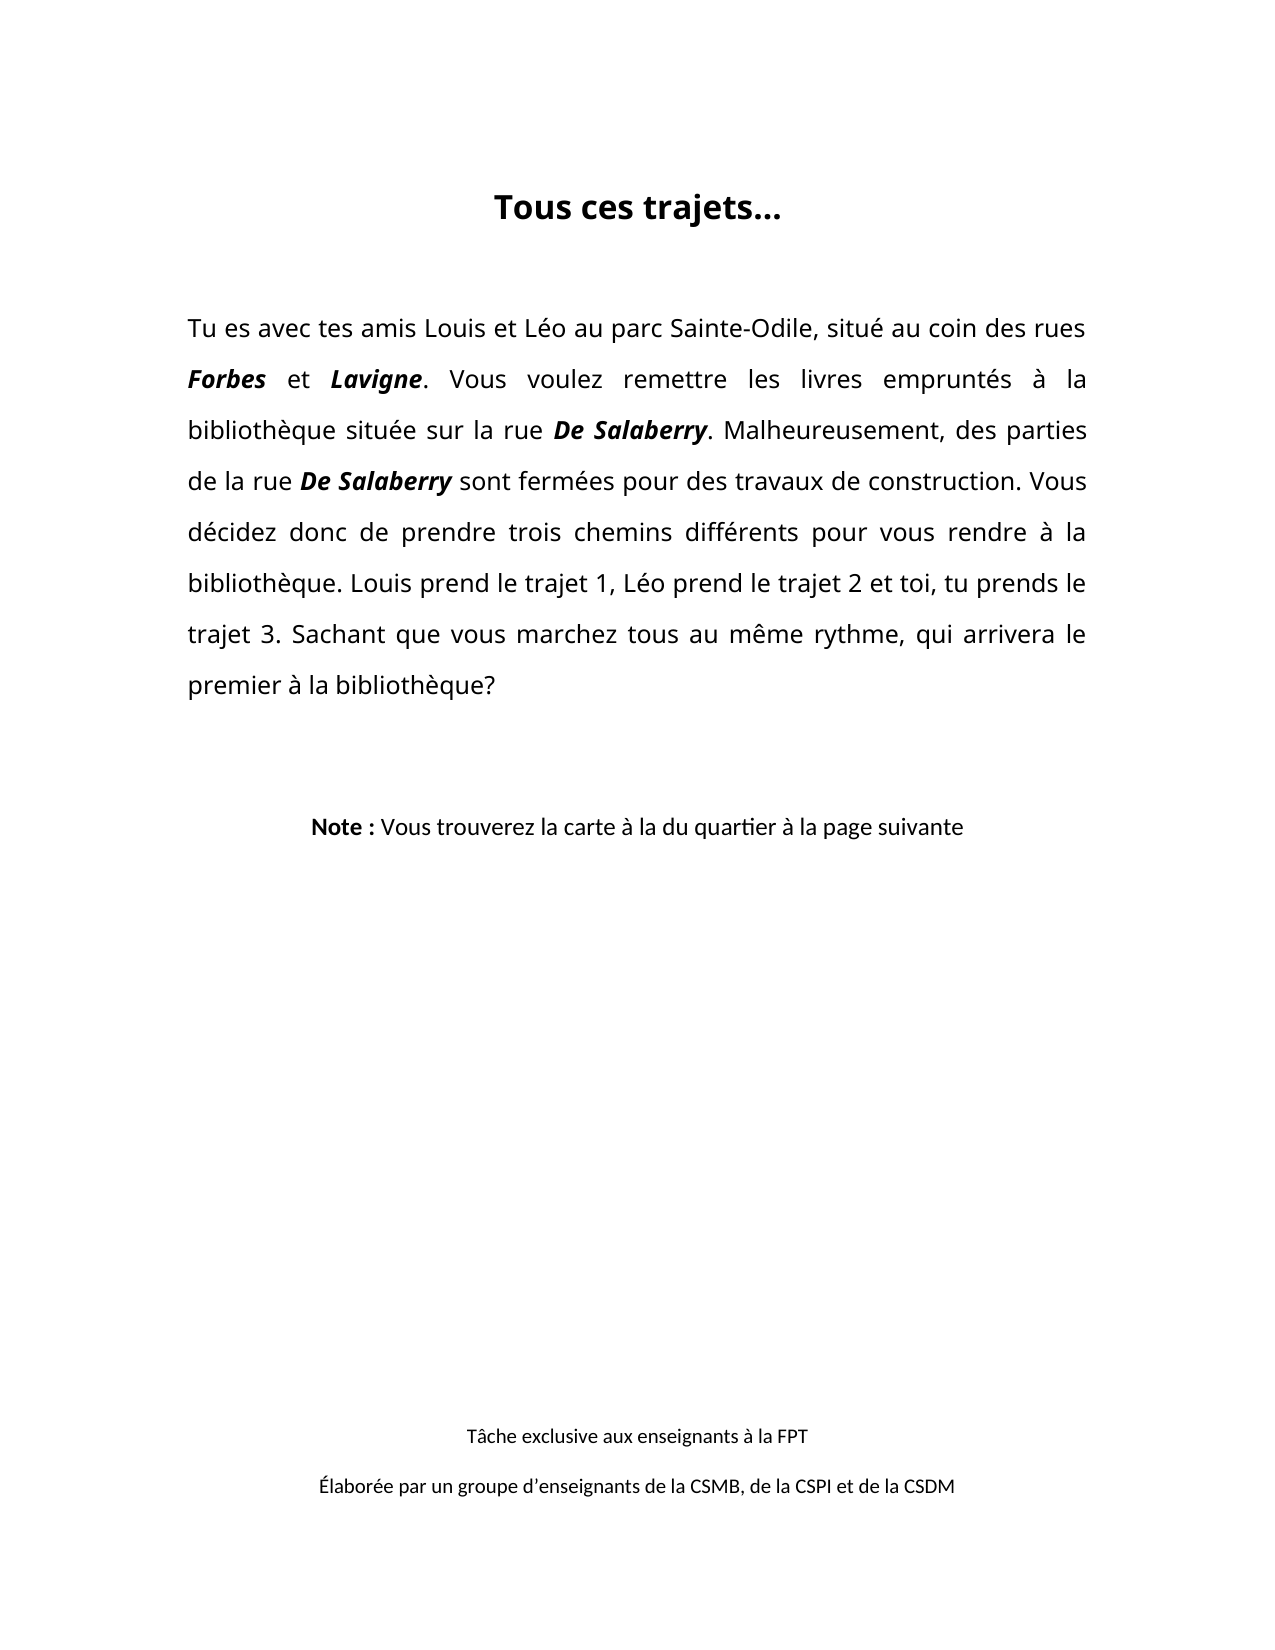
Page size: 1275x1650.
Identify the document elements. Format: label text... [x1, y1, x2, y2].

text Tous ces trajets… [187, 184, 1087, 229]
text Tu es avec tes amis Louis et Léo au parc Sainte-Odile, situé au coin des rues Forbes et Lavigne. Vous voulez remettre les livres empruntés à la bibliothèque située sur la rue De Salaberry. Malheureusement, des parties de la rue De Salaberry sont fermées pour des travaux de construction. Vous décidez donc de prendre trois chemins différents pour vous rendre à la bibliothèque. Louis prend le trajet 1, Léo prend le trajet 2 et toi, tu prends le trajet 3. Sachant que vous marchez tous au même rythme, qui arrivera le premier à la bibliothèque? [187, 311, 1087, 702]
text Note : Vous trouverez la carte à la du quartier à la page suivante [187, 812, 1087, 842]
